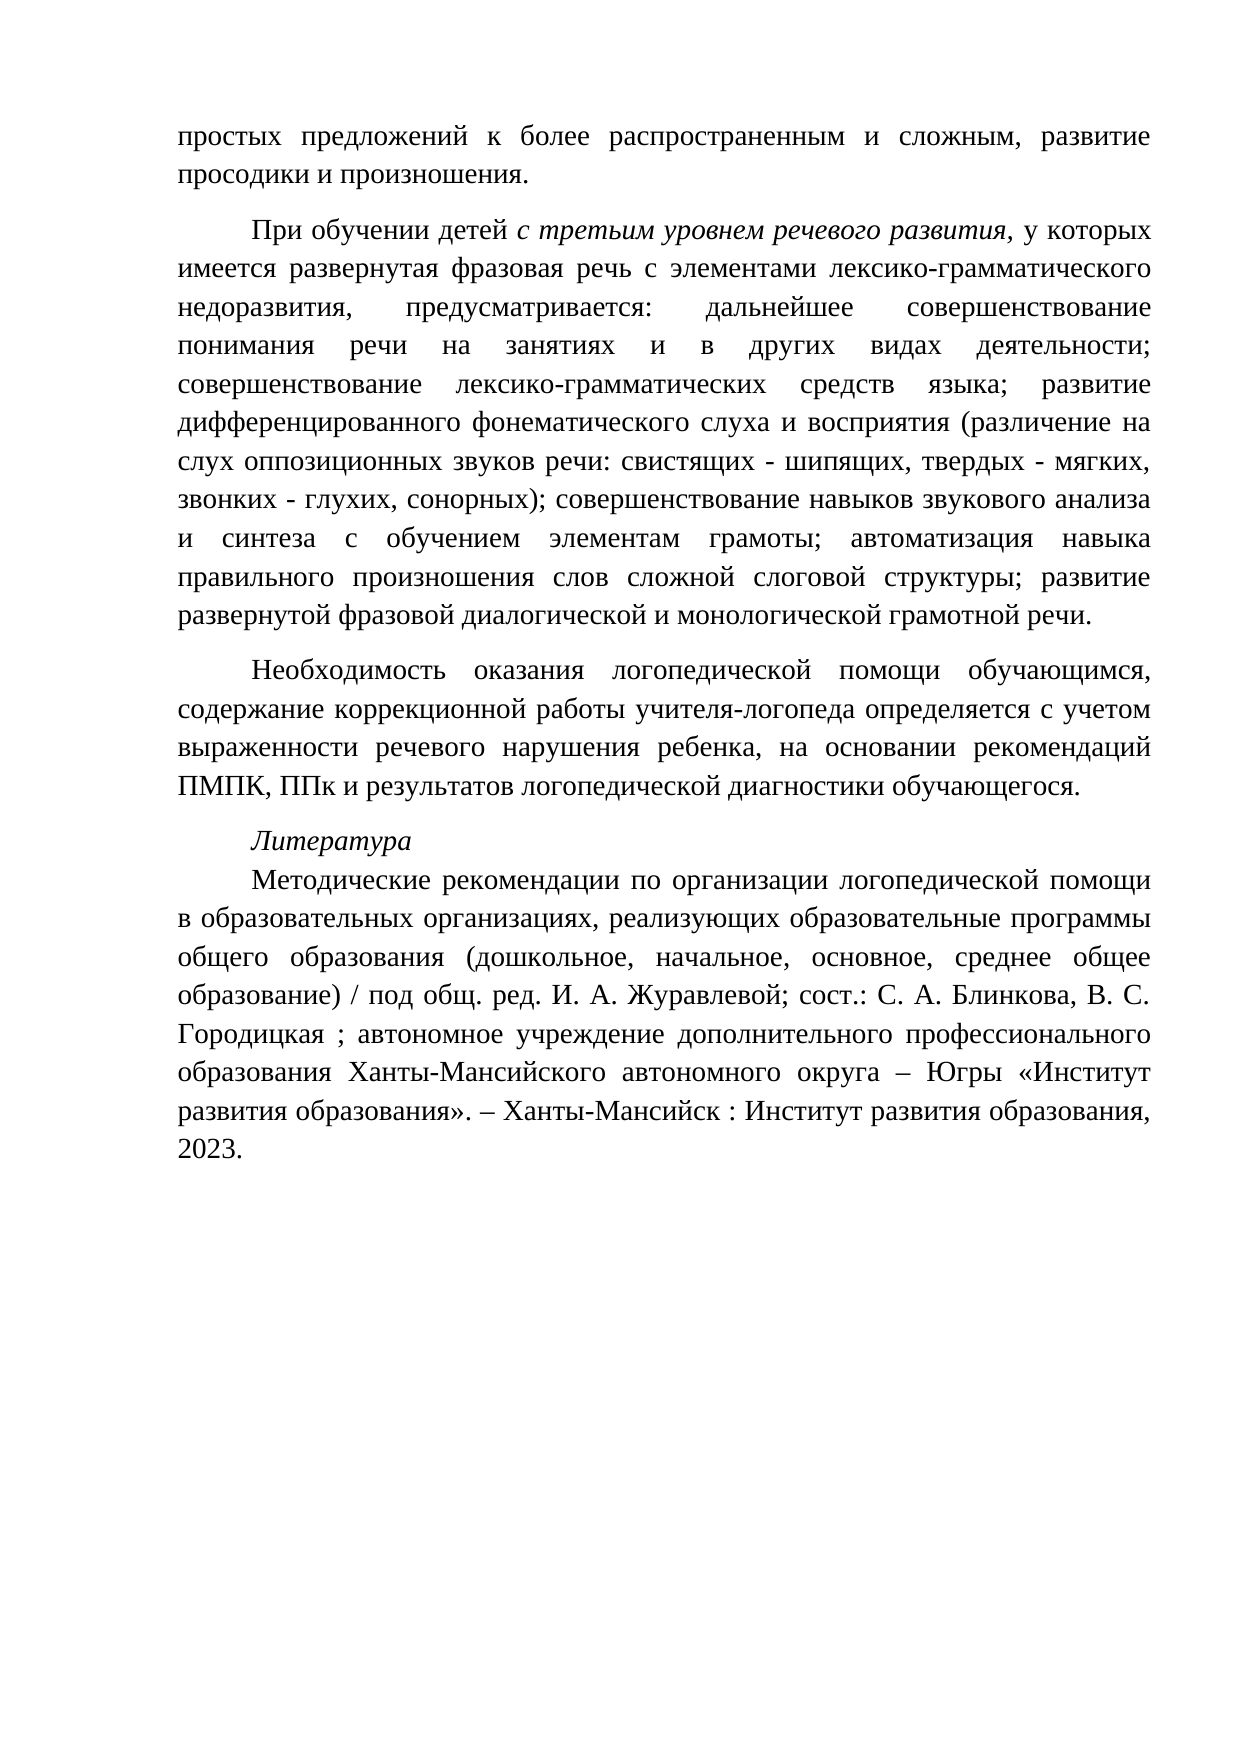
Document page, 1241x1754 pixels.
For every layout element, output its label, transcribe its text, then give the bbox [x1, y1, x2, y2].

text Методические рекомендации по организации логопедической помощи в образовательных организациях, реализующих образовательные программы общего образования (дошкольное, начальное, основное, среднее общее образование) / под общ. ред. И. А. Журавлевой; сост.: С. А. Блинкова, В. С. Городицкая ; автономное учреждение дополнительного профессионального образования Ханты-Мансийского автономного округа – Югры «Институт развития образования». – Ханты-Мансийск : Институт развития образования, 2023. [177, 862, 1152, 1165]
text Литература [177, 823, 1152, 857]
text Необходимость оказания логопедической помощи обучающимся, содержание коррекционной работы учителя-логопеда определяется с учетом выраженности речевого нарушения ребенка, на основании рекомендаций ПМПК, ППк и результатов логопедической диагностики обучающегося. [177, 652, 1152, 802]
text При обучении детей с третьим уровнем речевого развития, у которых имеется развернутая фразовая речь с элементами лексико-грамматического недоразвития, предусматривается: дальнейшее совершенствование понимания речи на занятиях и в других видах деятельности; совершенствование лексико-грамматических средств языка; развитие дифференцированного фонематического слуха и восприятия (различение на слух оппозиционных звуков речи: свистящих - шипящих, твердых - мягких, звонких - глухих, сонорных); совершенствование навыков звукового анализа и синтеза с обучением элементам грамоты; автоматизация навыка правильного произношения слов сложной слоговой структуры; развитие развернутой фразовой диалогической и монологической грамотной речи. [177, 212, 1152, 631]
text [177, 118, 1152, 190]
